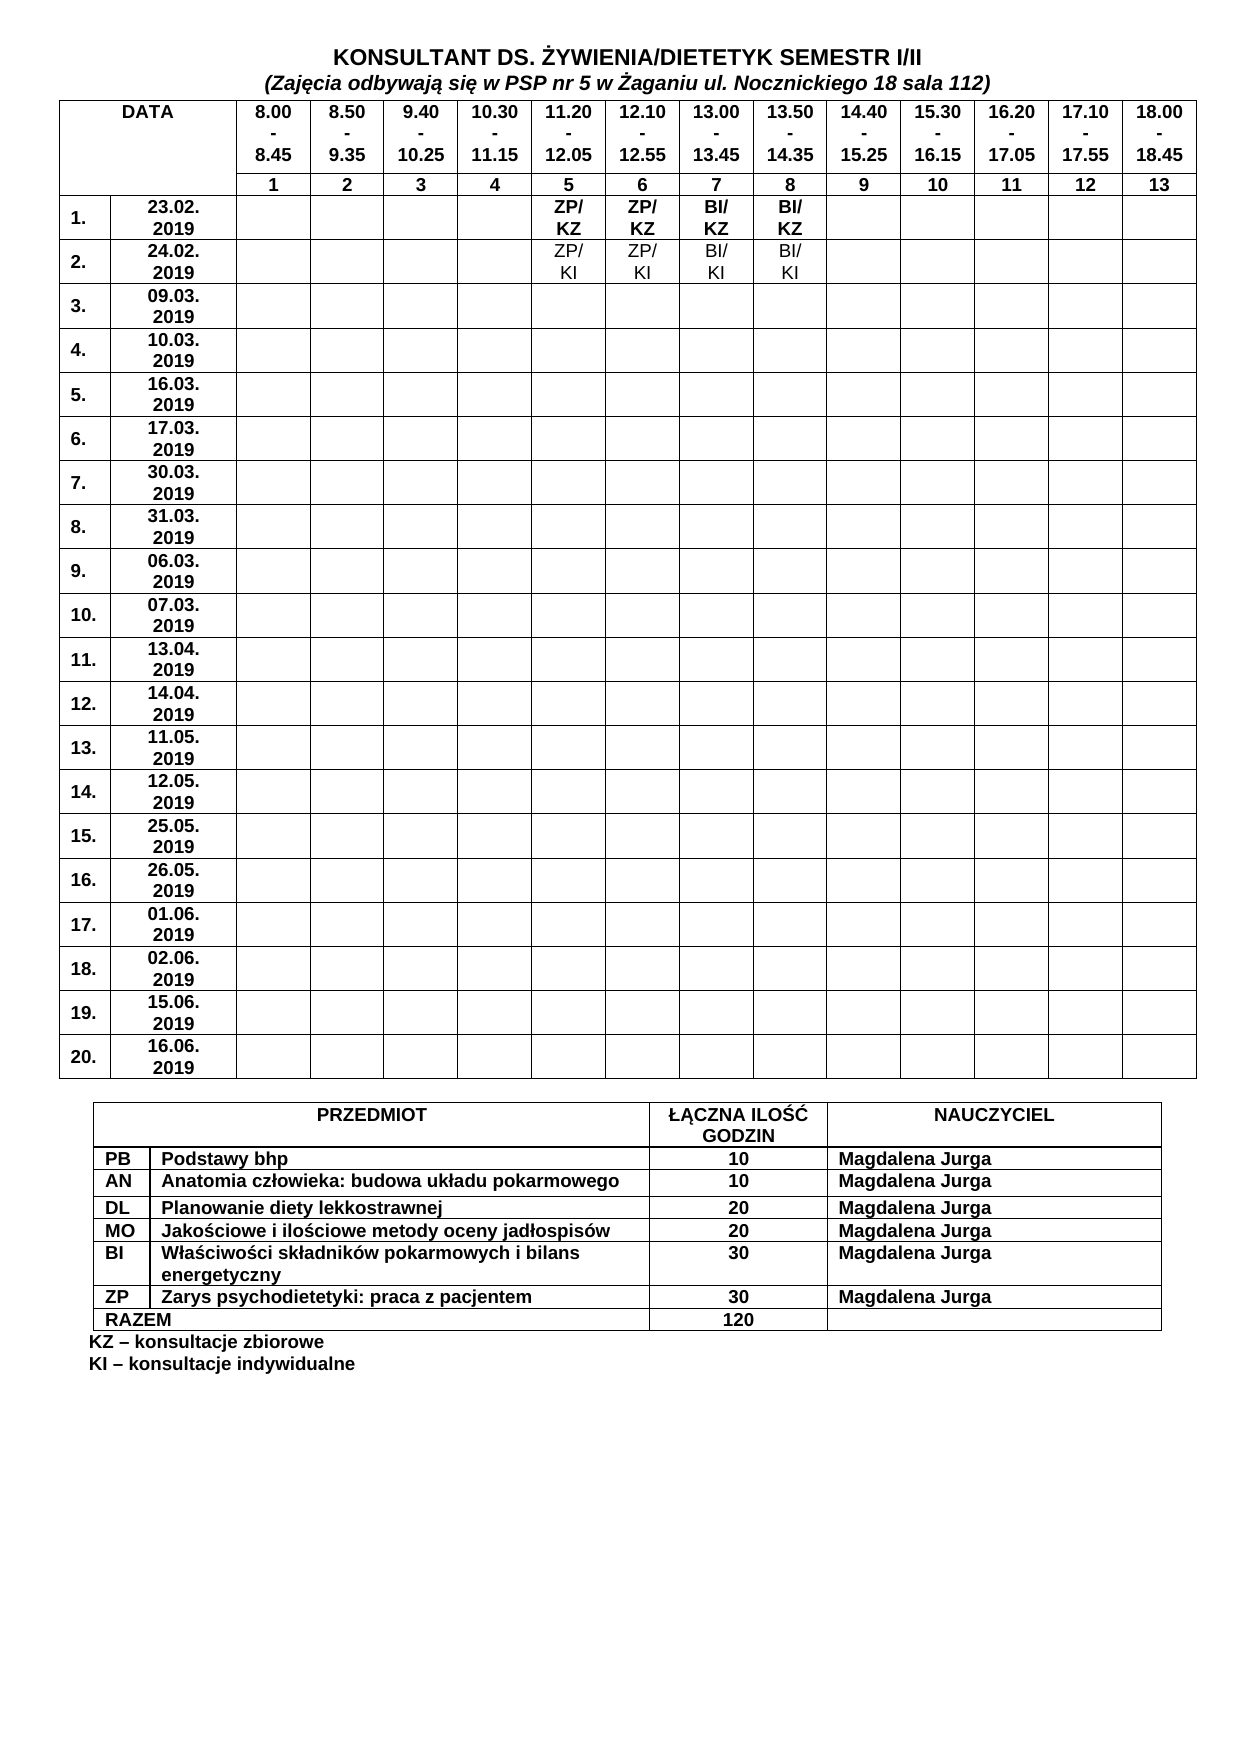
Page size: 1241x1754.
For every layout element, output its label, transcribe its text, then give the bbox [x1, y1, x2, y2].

table_cell [606, 549, 679, 592]
table_cell [1123, 417, 1196, 460]
table_cell [827, 859, 900, 902]
table_cell [1123, 196, 1196, 239]
table_cell 30.03. 2019 [111, 461, 236, 504]
table_header 15.30-16.15 [901, 101, 974, 172]
table_cell [384, 947, 457, 990]
table_cell [60, 859, 110, 902]
table_cell [827, 770, 900, 813]
table_cell [458, 903, 531, 946]
table_cell BI/ KI [680, 240, 753, 283]
table_cell [532, 373, 605, 416]
table_cell [1049, 991, 1122, 1034]
table_cell [975, 594, 1048, 637]
table_cell [60, 284, 110, 327]
table_cell [384, 726, 457, 769]
table_cell [827, 814, 900, 857]
table_cell [680, 284, 753, 327]
table_cell [384, 417, 457, 460]
table_cell [975, 947, 1048, 990]
table_cell [901, 682, 974, 725]
table_cell [975, 903, 1048, 946]
table_cell [754, 505, 826, 548]
table_cell [827, 417, 900, 460]
table_cell [311, 594, 383, 637]
table_cell [311, 417, 383, 460]
table_cell [311, 903, 383, 946]
table_cell [458, 240, 531, 283]
table_cell [311, 196, 383, 239]
table_cell [237, 638, 310, 681]
table_cell [237, 549, 310, 592]
table_cell [458, 196, 531, 239]
table_cell [384, 770, 457, 813]
table_cell Magdalena Jurga [828, 1148, 1161, 1169]
table_cell [606, 594, 679, 637]
table_cell [60, 770, 110, 813]
table_cell [60, 1035, 110, 1078]
table_cell [384, 505, 457, 548]
table_cell 07.03. 2019 [111, 594, 236, 637]
table_cell [754, 991, 826, 1034]
table_cell 14.04. 2019 [111, 682, 236, 725]
table_cell 10 [650, 1148, 827, 1169]
table_cell [606, 461, 679, 504]
table_cell [901, 329, 974, 372]
table_cell [1049, 682, 1122, 725]
table_cell [237, 461, 310, 504]
table_cell [384, 196, 457, 239]
table_cell [458, 726, 531, 769]
table_cell [606, 1035, 679, 1078]
table_cell [532, 505, 605, 548]
table_cell [237, 240, 310, 283]
table_cell [60, 417, 110, 460]
table_header 16.20-17.05 [975, 101, 1048, 172]
table_cell [975, 770, 1048, 813]
table_cell [901, 903, 974, 946]
table_cell [237, 284, 310, 327]
table_cell [754, 814, 826, 857]
table_cell [60, 461, 110, 504]
table_cell [458, 1035, 531, 1078]
table_cell [384, 549, 457, 592]
table_cell [754, 549, 826, 592]
table_cell [975, 461, 1048, 504]
table_cell [827, 1035, 900, 1078]
table_cell [458, 638, 531, 681]
table_cell [237, 814, 310, 857]
table_cell [754, 373, 826, 416]
table_cell Magdalena Jurga [828, 1286, 1161, 1308]
table_header 18.00 - 18.45 [1123, 101, 1196, 172]
table_cell [237, 594, 310, 637]
table_cell [827, 196, 900, 239]
table_cell RAZEM [94, 1309, 649, 1330]
table_cell [384, 461, 457, 504]
table_cell 11 [975, 174, 1048, 195]
table_cell 20 [650, 1219, 827, 1241]
table_cell [827, 594, 900, 637]
table_cell [606, 991, 679, 1034]
table_cell [532, 682, 605, 725]
table_cell BI [94, 1242, 149, 1285]
table_cell [311, 991, 383, 1034]
table_cell [1123, 638, 1196, 681]
table_cell [384, 859, 457, 902]
table_cell [975, 196, 1048, 239]
table_cell [237, 373, 310, 416]
table_cell [1049, 461, 1122, 504]
table_cell 4 [458, 174, 531, 195]
table_cell [1049, 329, 1122, 372]
table_cell [1049, 947, 1122, 990]
table_cell [1049, 240, 1122, 283]
table_cell [827, 240, 900, 283]
table_cell Anatomia człowieka: budowa układu pokarmowego [151, 1170, 649, 1196]
table_cell [1123, 814, 1196, 857]
table_cell [1049, 859, 1122, 902]
table_cell [1123, 505, 1196, 548]
table_cell [311, 947, 383, 990]
table_cell 6 [606, 174, 679, 195]
table_cell [60, 903, 110, 946]
table_cell 31.03. 2019 [111, 505, 236, 548]
table_cell [754, 417, 826, 460]
table_cell [532, 329, 605, 372]
table_cell [237, 991, 310, 1034]
table_cell [60, 549, 110, 592]
table_cell [60, 947, 110, 990]
table_cell [754, 638, 826, 681]
table_cell [60, 638, 110, 681]
table_cell [1123, 284, 1196, 327]
table_cell [680, 991, 753, 1034]
table_header DATA [60, 101, 236, 195]
table_cell [827, 461, 900, 504]
table_cell [606, 859, 679, 902]
table_cell Właściwości składników pokarmowych i bilans energetyczny [151, 1242, 649, 1285]
table_cell [60, 814, 110, 857]
table_cell [1123, 859, 1196, 902]
table_cell 11.05. 2019 [111, 726, 236, 769]
table_cell Planowanie diety lekkostrawnej [151, 1197, 649, 1218]
table_cell [680, 549, 753, 592]
table_cell 10 [650, 1170, 827, 1196]
table_cell [1123, 240, 1196, 283]
table_cell [237, 505, 310, 548]
table_cell [901, 284, 974, 327]
table_cell [901, 196, 974, 239]
table_cell 16.03. 2019 [111, 373, 236, 416]
table_header 12.10-12.55 [606, 101, 679, 172]
table_cell [60, 594, 110, 637]
table_cell [532, 903, 605, 946]
table_cell [458, 417, 531, 460]
table_cell [1049, 1035, 1122, 1078]
table_cell [754, 1035, 826, 1078]
table_cell [680, 814, 753, 857]
table_cell [606, 373, 679, 416]
table_cell [975, 991, 1048, 1034]
table_cell [1049, 770, 1122, 813]
table_cell [1123, 947, 1196, 990]
table_cell [384, 594, 457, 637]
table_cell [458, 505, 531, 548]
table_cell [828, 1309, 1161, 1330]
table_cell [311, 682, 383, 725]
table_cell [975, 329, 1048, 372]
table_header 8.00 - 8.45 [237, 101, 310, 172]
table_cell [606, 947, 679, 990]
table_cell [1123, 329, 1196, 372]
table_cell [311, 373, 383, 416]
table_cell [237, 196, 310, 239]
table_cell [606, 417, 679, 460]
table_cell [680, 417, 753, 460]
table_cell 16.06. 2019 [111, 1035, 236, 1078]
table_cell [901, 240, 974, 283]
table_cell [311, 859, 383, 902]
table_cell [901, 726, 974, 769]
table_cell [532, 1035, 605, 1078]
table_header 13.50-14.35 [754, 101, 826, 172]
table_cell [901, 947, 974, 990]
table_cell [384, 814, 457, 857]
table_cell [532, 770, 605, 813]
table_cell [901, 814, 974, 857]
table_cell [975, 417, 1048, 460]
table_cell [1123, 1035, 1196, 1078]
table_cell Magdalena Jurga [828, 1219, 1161, 1241]
table_cell 20 [650, 1197, 827, 1218]
table_cell [827, 682, 900, 725]
table_cell [532, 947, 605, 990]
table_cell MO [94, 1219, 149, 1241]
table_cell [384, 682, 457, 725]
table_cell [458, 991, 531, 1034]
table_cell 3 [384, 174, 457, 195]
table_cell [384, 991, 457, 1034]
table_cell [975, 505, 1048, 548]
table_cell [237, 417, 310, 460]
table_cell [532, 594, 605, 637]
table_cell [458, 814, 531, 857]
table_header 9.40 -10.25 [384, 101, 457, 172]
table_cell [237, 859, 310, 902]
table_cell [1123, 682, 1196, 725]
table_cell [1123, 594, 1196, 637]
table_cell [237, 682, 310, 725]
table_cell 13 [1123, 174, 1196, 195]
table_cell [311, 638, 383, 681]
table_cell [311, 329, 383, 372]
table_cell [311, 770, 383, 813]
table_cell [458, 947, 531, 990]
table_cell [1049, 373, 1122, 416]
table_cell [1049, 726, 1122, 769]
table_cell [311, 814, 383, 857]
table_cell 30 [650, 1286, 827, 1308]
table_cell [60, 682, 110, 725]
table_cell 24.02. 2019 [111, 240, 236, 283]
table_cell Podstawy bhp [151, 1148, 649, 1169]
table_cell ZP/ KI [606, 240, 679, 283]
table_cell [1123, 549, 1196, 592]
table_cell [680, 373, 753, 416]
table_cell [1123, 991, 1196, 1034]
table_cell [1049, 594, 1122, 637]
table_header NAUCZYCIEL [828, 1103, 1161, 1146]
table_cell [1049, 549, 1122, 592]
table_cell [901, 991, 974, 1034]
table_cell DL [94, 1197, 149, 1218]
table_cell [901, 461, 974, 504]
table_cell [975, 682, 1048, 725]
table_cell [60, 726, 110, 769]
table_header 17.10-17.55 [1049, 101, 1122, 172]
table_cell [532, 417, 605, 460]
table_cell [60, 505, 110, 548]
table_cell BI/ KZ [680, 196, 753, 239]
table_cell [901, 417, 974, 460]
table_cell [975, 1035, 1048, 1078]
table_cell ZP/ KI [532, 240, 605, 283]
table_cell [458, 770, 531, 813]
table_header 10.30- 11.15 [458, 101, 531, 172]
table_cell [827, 373, 900, 416]
table_cell [1123, 770, 1196, 813]
table_cell 9 [827, 174, 900, 195]
table_cell [458, 682, 531, 725]
table_cell [532, 814, 605, 857]
table_cell [384, 240, 457, 283]
table_cell [311, 1035, 383, 1078]
table_header 14.40- 15.25 [827, 101, 900, 172]
table_cell 13.04. 2019 [111, 638, 236, 681]
table_cell [606, 638, 679, 681]
table_cell ZP/ KZ [532, 196, 605, 239]
table_cell [827, 549, 900, 592]
table_cell [827, 726, 900, 769]
table_cell [60, 991, 110, 1034]
table_cell [532, 991, 605, 1034]
table_cell PB [94, 1148, 149, 1169]
table_cell [827, 991, 900, 1034]
table_cell [975, 638, 1048, 681]
table_cell [458, 284, 531, 327]
table_cell [754, 329, 826, 372]
table_cell [901, 505, 974, 548]
table_cell [754, 726, 826, 769]
table_cell [1049, 417, 1122, 460]
table_cell [1049, 505, 1122, 548]
table_cell [901, 373, 974, 416]
table_cell [532, 549, 605, 592]
table_header 11.20-12.05 [532, 101, 605, 172]
table_cell [458, 859, 531, 902]
table_cell [311, 240, 383, 283]
table_cell [754, 903, 826, 946]
table_cell [975, 373, 1048, 416]
table_cell [458, 461, 531, 504]
table_cell AN [94, 1170, 149, 1196]
table_cell [754, 461, 826, 504]
table_cell [606, 770, 679, 813]
table_cell [384, 1035, 457, 1078]
table_cell [237, 1035, 310, 1078]
table_cell [754, 594, 826, 637]
table_cell [60, 240, 110, 283]
table_cell [384, 373, 457, 416]
table_cell Magdalena Jurga [828, 1170, 1161, 1196]
table_cell [827, 638, 900, 681]
table_cell [458, 329, 531, 372]
table_cell [60, 373, 110, 416]
table_cell [1049, 196, 1122, 239]
table_cell [384, 329, 457, 372]
table_cell BI/ KZ [754, 196, 826, 239]
table_cell [754, 770, 826, 813]
table_cell [60, 329, 110, 372]
table_cell [754, 947, 826, 990]
table_cell [975, 814, 1048, 857]
table_cell [532, 859, 605, 902]
table_cell [680, 461, 753, 504]
table_cell BI/ KI [754, 240, 826, 283]
table_cell 01.06. 2019 [111, 903, 236, 946]
table_cell [1123, 461, 1196, 504]
table_cell [606, 814, 679, 857]
table_cell [680, 903, 753, 946]
table_cell [606, 682, 679, 725]
table_cell [975, 549, 1048, 592]
table_header 13.00-13.45 [680, 101, 753, 172]
table_cell [384, 638, 457, 681]
table_cell [680, 770, 753, 813]
table_cell 1 [237, 174, 310, 195]
table_cell [458, 549, 531, 592]
table_cell Magdalena Jurga [828, 1197, 1161, 1218]
table_cell [680, 682, 753, 725]
table_cell [901, 1035, 974, 1078]
table_cell [827, 903, 900, 946]
table_cell [606, 505, 679, 548]
table_cell Magdalena Jurga [828, 1242, 1161, 1285]
table_cell [901, 859, 974, 902]
table_cell [827, 329, 900, 372]
table_cell [827, 284, 900, 327]
table_cell 09.03. 2019 [111, 284, 236, 327]
table_cell [237, 770, 310, 813]
table_cell [311, 284, 383, 327]
table_cell ZP/ KZ [606, 196, 679, 239]
table_header ŁĄCZNA ILOŚĆ GODZIN [650, 1103, 827, 1146]
table_cell [1049, 284, 1122, 327]
table_cell [1123, 726, 1196, 769]
table_cell [237, 329, 310, 372]
table_cell [754, 682, 826, 725]
table_cell 23.02. 2019 [111, 196, 236, 239]
table_header PRZEDMIOT [94, 1103, 649, 1146]
table_cell [680, 638, 753, 681]
table_cell [827, 505, 900, 548]
table_cell Zarys psychodietetyki: praca z pacjentem [151, 1286, 649, 1308]
table_cell 26.05. 2019 [111, 859, 236, 902]
table_cell 8 [754, 174, 826, 195]
table_cell [532, 638, 605, 681]
table_cell [606, 284, 679, 327]
table_cell 15.06. 2019 [111, 991, 236, 1034]
table_cell [680, 594, 753, 637]
table_cell [975, 284, 1048, 327]
table_cell [754, 859, 826, 902]
table_cell ZP [94, 1286, 149, 1308]
table_cell 06.03. 2019 [111, 549, 236, 592]
table_cell 10.03. 2019 [111, 329, 236, 372]
table_cell 10 [901, 174, 974, 195]
table_cell [680, 726, 753, 769]
table_cell [1123, 903, 1196, 946]
table_cell 12.05. 2019 [111, 770, 236, 813]
table_cell [680, 329, 753, 372]
table_cell [754, 284, 826, 327]
table_cell [680, 947, 753, 990]
table_cell [311, 726, 383, 769]
table_cell [60, 196, 110, 239]
table_cell [532, 284, 605, 327]
table_cell 30 [650, 1242, 827, 1285]
table_cell [237, 726, 310, 769]
table_cell 2 [311, 174, 383, 195]
table_cell [901, 770, 974, 813]
table_cell [458, 594, 531, 637]
table_cell [1049, 814, 1122, 857]
table_cell [1123, 373, 1196, 416]
table_cell 25.05. 2019 [111, 814, 236, 857]
text KI – konsultacje indywidualne [89, 1353, 1167, 1374]
table_cell [975, 726, 1048, 769]
table_cell 17.03. 2019 [111, 417, 236, 460]
table_cell [532, 461, 605, 504]
table_cell [1049, 903, 1122, 946]
table_cell [901, 594, 974, 637]
table_cell [1049, 638, 1122, 681]
table_cell 02.06. 2019 [111, 947, 236, 990]
table_cell [384, 284, 457, 327]
table_cell [680, 1035, 753, 1078]
table_cell [311, 461, 383, 504]
table_cell [901, 638, 974, 681]
table_cell 12 [1049, 174, 1122, 195]
table_cell [606, 329, 679, 372]
table_cell [311, 505, 383, 548]
table_cell [606, 903, 679, 946]
table_cell [311, 549, 383, 592]
table_cell [237, 903, 310, 946]
table_cell [680, 505, 753, 548]
table_cell [827, 947, 900, 990]
table_cell [975, 240, 1048, 283]
table_cell [975, 859, 1048, 902]
table_cell [532, 726, 605, 769]
table_cell 7 [680, 174, 753, 195]
table_cell Jakościowe i ilościowe metody oceny jadłospisów [151, 1219, 649, 1241]
table_cell [680, 859, 753, 902]
table_cell [901, 549, 974, 592]
table_cell [237, 947, 310, 990]
table_header 8.50 - 9.35 [311, 101, 383, 172]
table_cell 5 [532, 174, 605, 195]
table_cell [458, 373, 531, 416]
table_cell 120 [650, 1309, 827, 1330]
text KZ – konsultacje zbiorowe [89, 1331, 1167, 1353]
table_cell [384, 903, 457, 946]
table_cell [606, 726, 679, 769]
